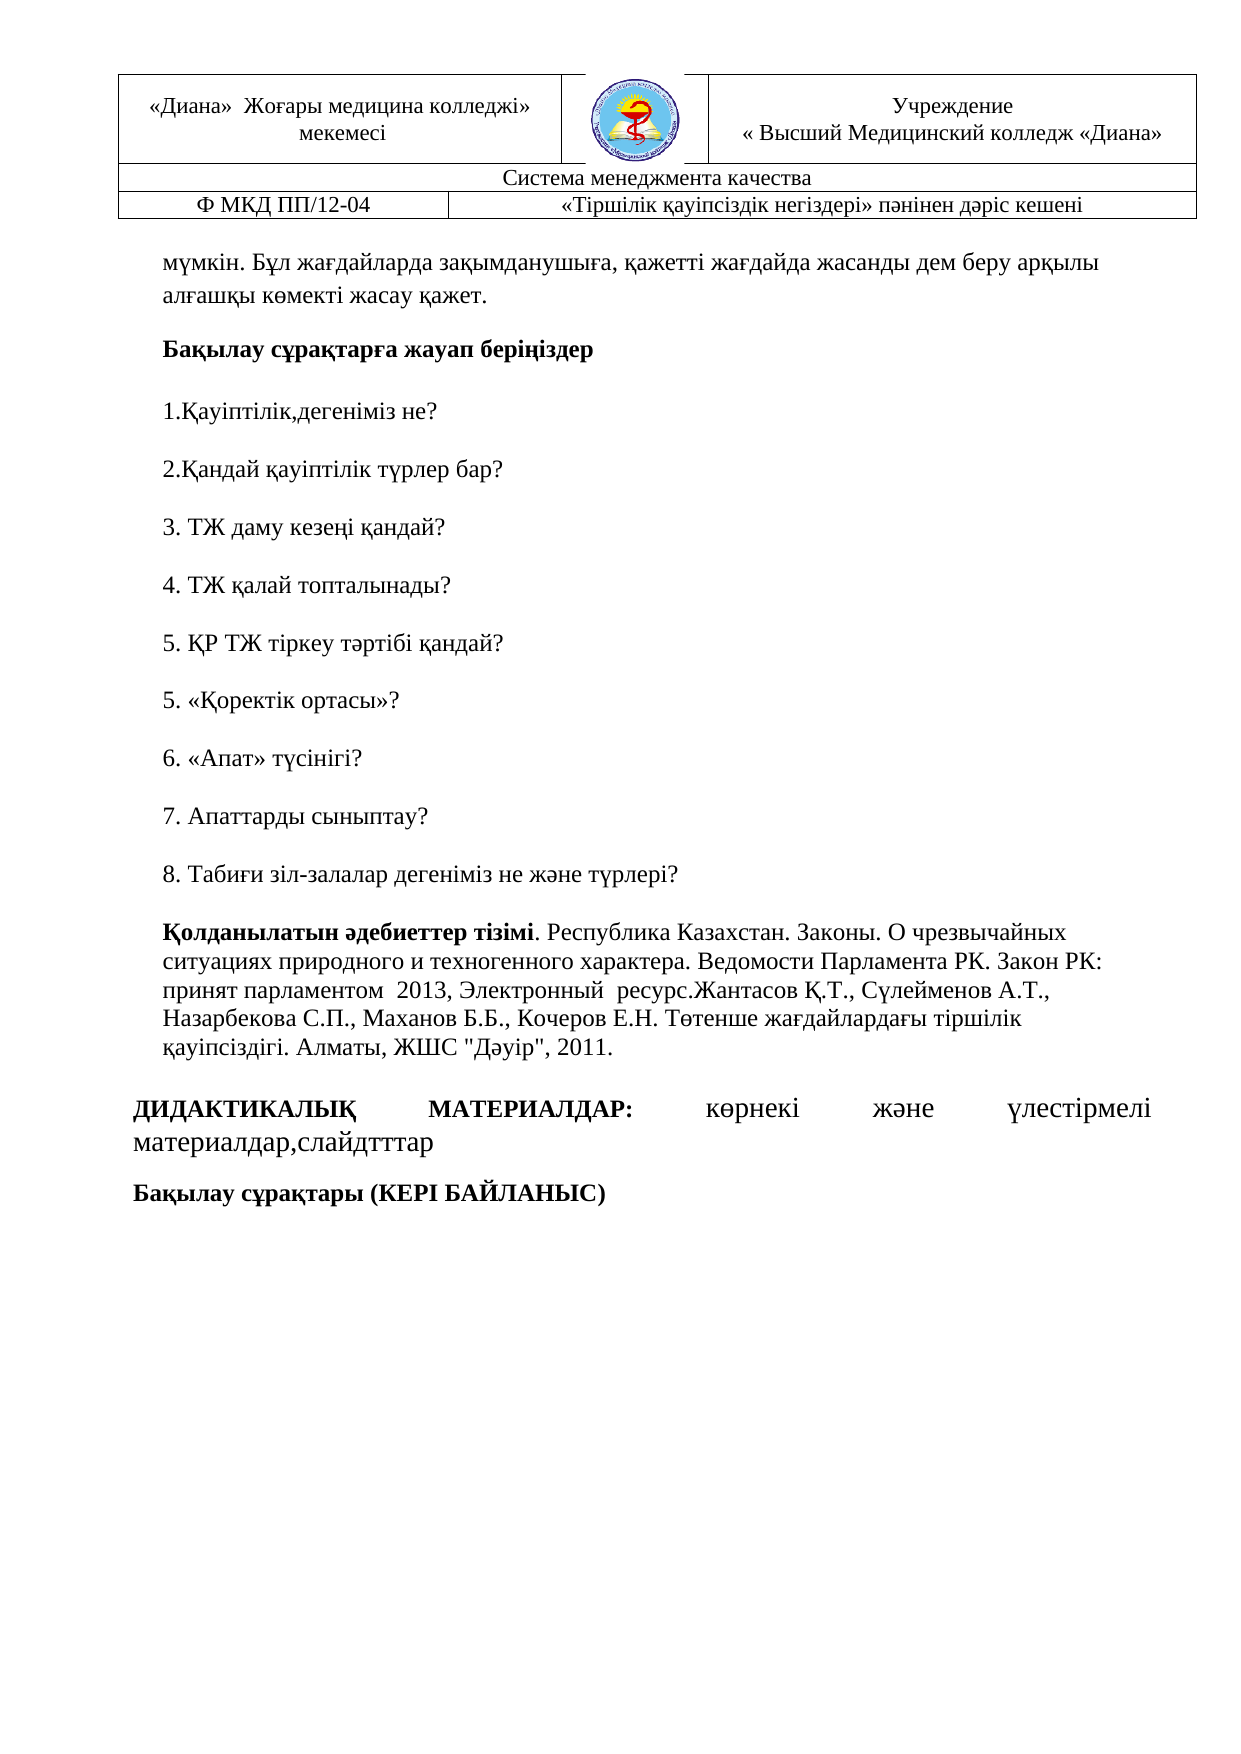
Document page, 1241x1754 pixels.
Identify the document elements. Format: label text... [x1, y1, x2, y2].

text Бақылау сұрақтары (КЕРІ БАЙЛАНЫС) [133, 1178, 1152, 1207]
text 6. «Апат» түсінігі? [162, 743, 1152, 772]
text 2.Қандай қауіптілік түрлер бар? [162, 454, 1152, 483]
text 7. Апаттарды сыныптау? [162, 801, 1152, 830]
text 1.Қауіптілік,дегеніміз не? [162, 396, 1152, 425]
text Бақылау сұрақтарға жауап беріңіздер [162, 334, 1152, 363]
text 5. ҚР ТЖ тіркеу тәртібі қандай? [162, 628, 1152, 656]
text Қолданылатын әдебиеттер тізімі. Республика Казахстан. Законы. О чрезвычайных ситуациях природного и техногенного характера. Ведомости Парламента РК. Закон РК: принят парламентом 2013, Электронный ресурс.Жантасов Қ.Т., Сүлейменов А.Т., Назарбекова С.П., Маханов Б.Б., Кочеров Е.Н. Төтенше жағдайлардағы тіршілік қауіпсіздігі. Алматы, ЖШС "Дәуір", 2011. [162, 917, 1152, 1061]
text 5. «Қоректік ортасы»? [162, 686, 1152, 714]
picture [585, 74, 685, 164]
text 8. Табиғи зіл-залалар дегеніміз не және түрлері? [162, 859, 1152, 888]
text 4. ТЖ қалай топталынады? [162, 570, 1152, 598]
text ДИДАКТИКАЛЫҚ МАТЕРИАЛДАР: көрнекі және үлестірмелі материалдар,слайдтттар [133, 1090, 1152, 1157]
text 3. ТЖ даму кезеңі қандай? [162, 512, 1152, 541]
